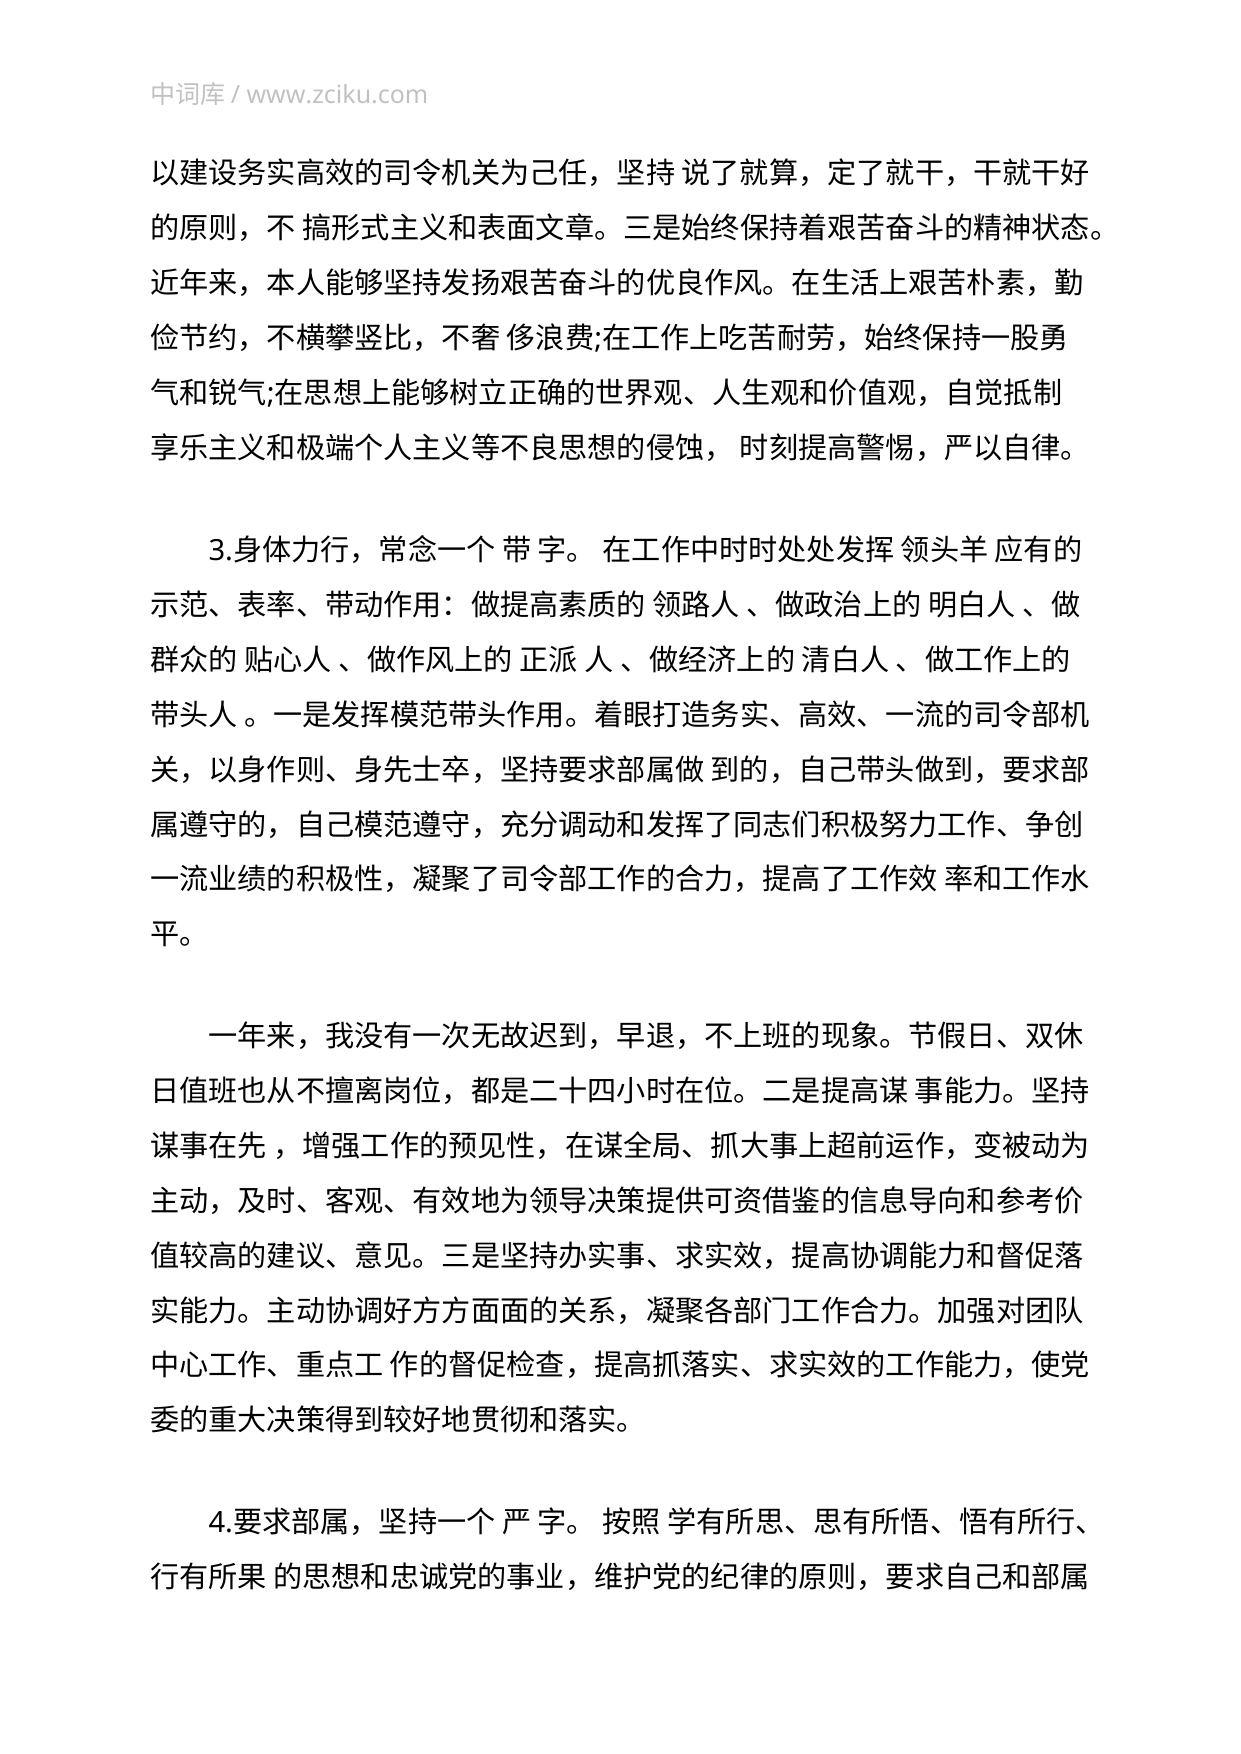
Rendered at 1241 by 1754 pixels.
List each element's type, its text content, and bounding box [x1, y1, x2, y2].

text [150, 1499, 1090, 1596]
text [150, 150, 1090, 467]
text 3.身体力行，常念一个 带 字。 在工作中时时处处发挥 领头羊 应有的示范、表率、带动作用：做提高素质的 领路人 、做政治上的 明白人 、做群众的 贴心人 、做作风上的 正派 人 、做经济上的 清白人 、做工作上的 带头人 。一是发挥模范带头作用。着眼打造务实、高效、一流的司令部机关，以身作则、身先士卒，坚持要求部属做 到的，自己带头做到，要求部属遵守的，自己模范遵守，充分调动和发挥了同志们积极努力工作、争创一流业绩的积极性，凝聚了司令部工作的合力，提高了工作效 率和工作水平。 [150, 526, 1090, 953]
text 一年来，我没有一次无故迟到，早退，不上班的现象。节假日、双休日值班也从不擅离岗位，都是二十四小时在位。二是提高谋 事能力。坚持 谋事在先 ，增强工作的预见性，在谋全局、抓大事上超前运作，变被动为主动，及时、客观、有效地为领导决策提供可资借鉴的信息导向和参考价 值较高的建议、意见。三是坚持办实事、求实效，提高协调能力和督促落实能力。主动协调好方方面面的关系，凝聚各部门工作合力。加强对团队中心工作、重点工 作的督促检查，提高抓落实、求实效的工作能力，使党委的重大决策得到较好地贯彻和落实。 [150, 1013, 1090, 1439]
